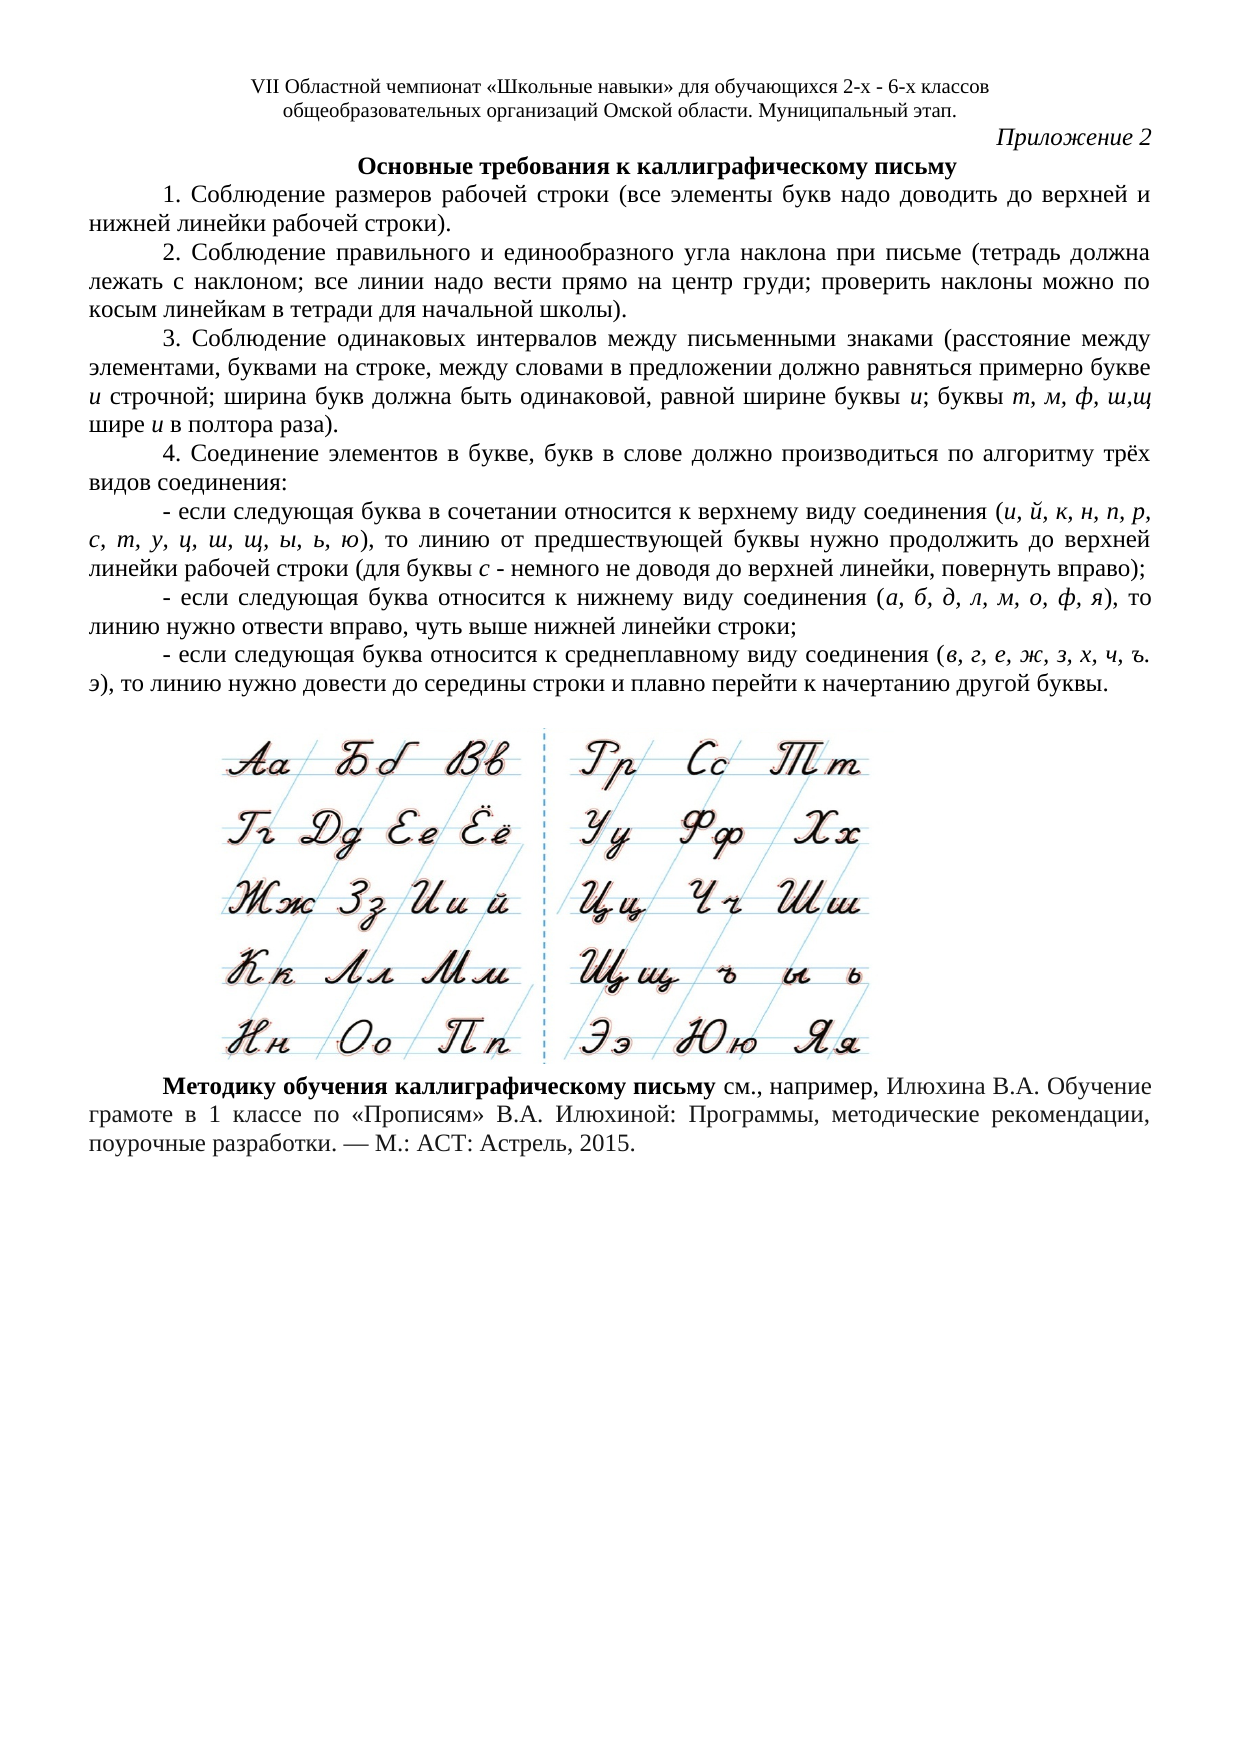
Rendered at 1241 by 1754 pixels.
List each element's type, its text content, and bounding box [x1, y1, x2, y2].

text - если следующая буква относится к нижнему виду соединения (а, б, д, л, м, о, ф, я), то линию нужно отвести вправо, чуть выше нижней линейки строки; [89, 582, 1152, 639]
text Приложение 2 [89, 122, 1152, 151]
text 2. Соблюдение правильного и единообразного угла наклона при письме (тетрадь должна лежать с наклоном; все линии надо вести прямо на центр груди; проверить наклоны можно по косым линейкам в тетради для начальной школы). [89, 237, 1152, 323]
text 1. Соблюдение размеров рабочей строки (все элементы букв надо доводить до верхней и нижней линейки рабочей строки). [89, 179, 1152, 237]
text - если следующая буква в сочетании относится к верхнему виду соединения (и, й, к, н, п, р, с, т, у, ц, ш, щ, ы, ь, ю), то линию от предшествующей буквы нужно продолжить до верхней линейки рабочей строки (для буквы с - немного не доводя до верхней линейки, повернуть вправо); [89, 496, 1152, 582]
text Методику обучения каллиграфическому письму см., например, Илюхина В.А. Обучение грамоте в 1 классе по «Прописям» В.А. Илюхиной: Программы, методические рекомендации, поурочные разработки. — М.: АСТ: Астрель, 2015. [89, 1071, 1152, 1157]
text - если следующая буква относится к среднеплавному виду соединения (в, г, е, ж, з, х, ч, ъ. э), то линию нужно довести до середины строки и плавно перейти к начертанию другой буквы. [89, 639, 1152, 697]
text 3. Соблюдение одинаковых интервалов между письменными знаками (расстояние между элементами, буквами на строке, между словами в предложении должно равняться примерно букве и строчной; ширина букв должна быть одинаковой, равной ширине буквы и; буквы т, м, ф, ш,щ шире и в полтора раза). [89, 323, 1152, 438]
picture [193, 728, 895, 1064]
text Основные требования к каллиграфическому письму [89, 151, 1152, 179]
text 4. Соединение элементов в букве, букв в слове должно производиться по алгоритму трёх видов соединения: [89, 438, 1152, 496]
